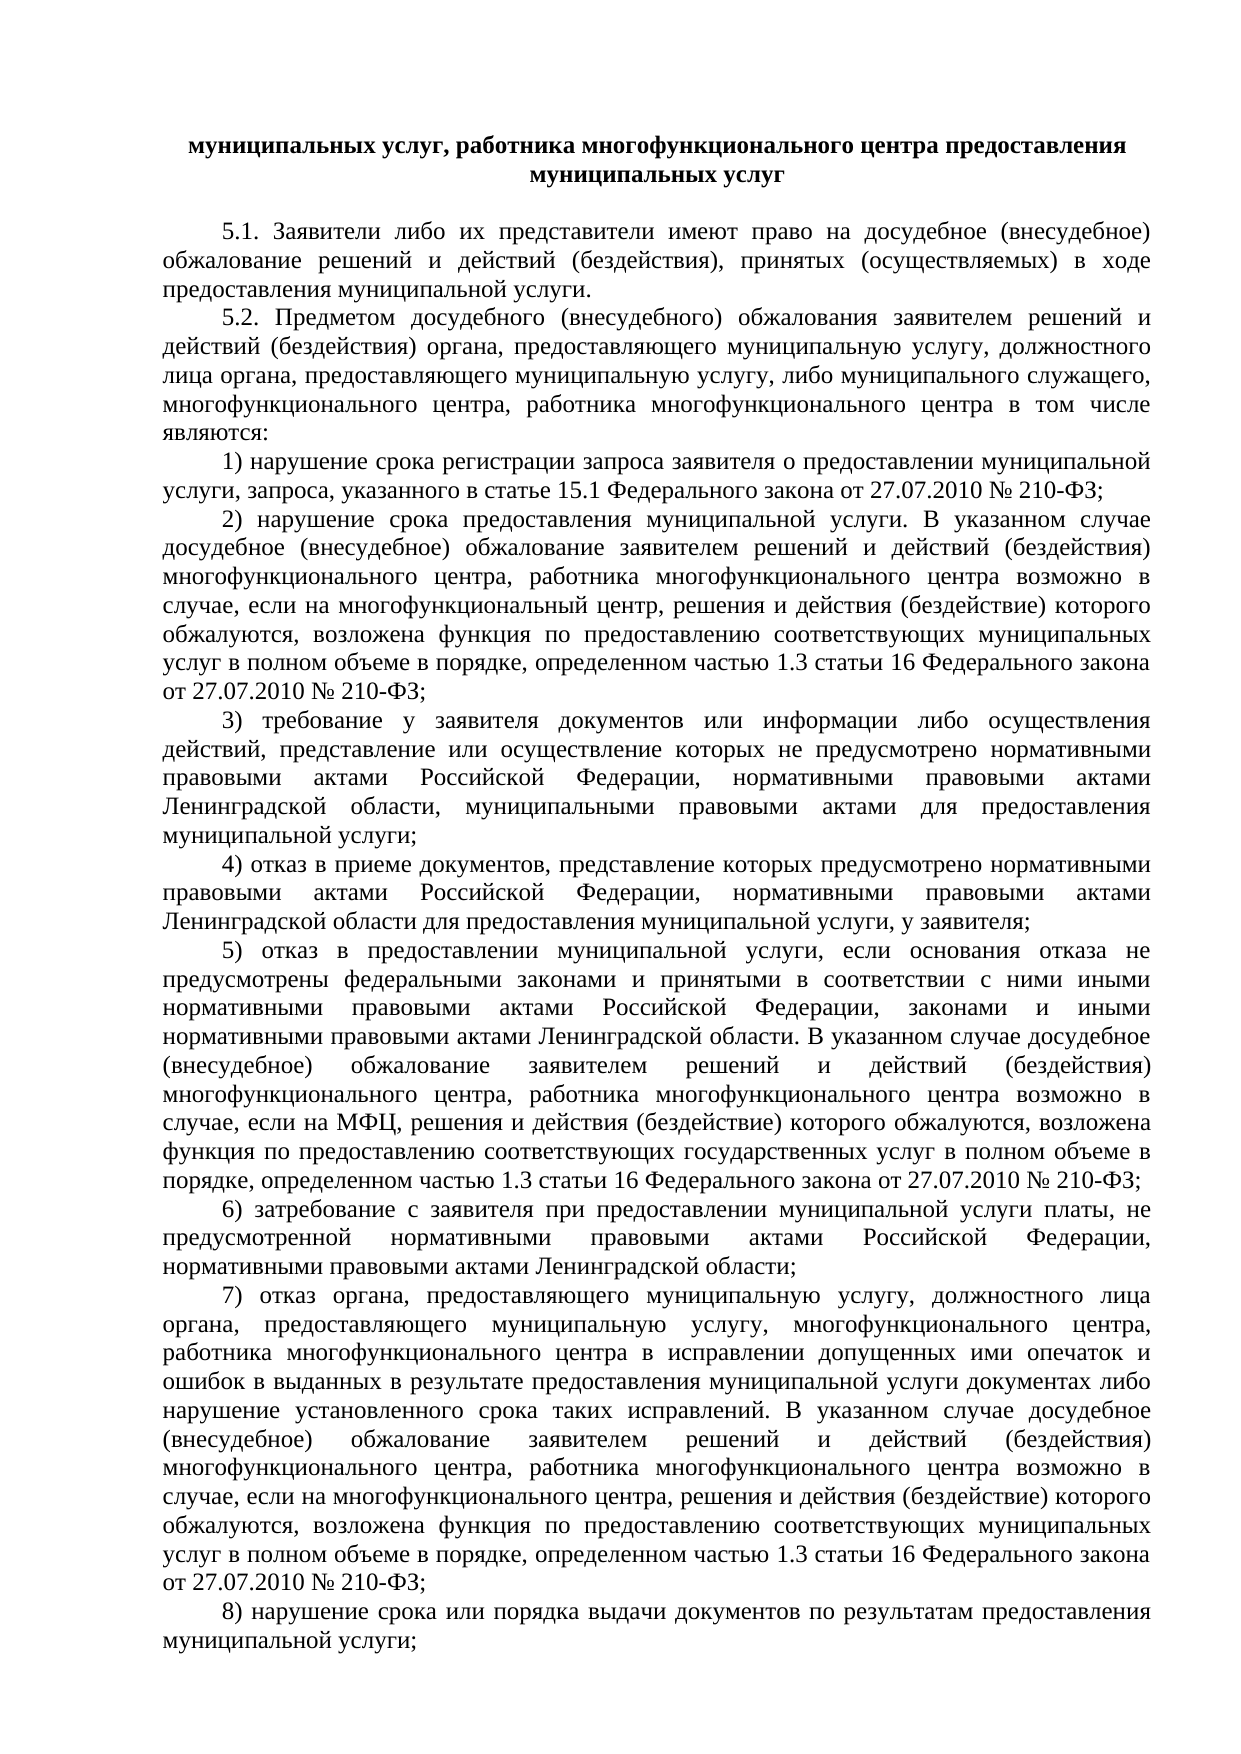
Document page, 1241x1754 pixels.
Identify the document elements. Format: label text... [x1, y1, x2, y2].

text 3) требование у заявителя документов или информации либо осуществления действий, представление или осуществление которых не предусмотрено нормативными правовыми актами Российской Федерации, нормативными правовыми актами Ленинградской области, муниципальными правовыми актами для предоставления муниципальной услуги; [162, 705, 1152, 849]
text 5.1. Заявители либо их представители имеют право на досудебное (внесудебное) обжалование решений и действий (бездействия), принятых (осуществляемых) в ходе предоставления муниципальной услуги. [162, 216, 1152, 302]
text 5.2. Предметом досудебного (внесудебного) обжалования заявителем решений и действий (бездействия) органа, предоставляющего муниципальную услугу, должностного лица органа, предоставляющего муниципальную услугу, либо муниципального служащего, многофункционального центра, работника многофункционального центра в том числе являются: [162, 302, 1152, 446]
text 4) отказ в приеме документов, представление которых предусмотрено нормативными правовыми актами Российской Федерации, нормативными правовыми актами Ленинградской области для предоставления муниципальной услуги, у заявителя; [162, 849, 1152, 935]
text 1) нарушение срока регистрации запроса заявителя о предоставлении муниципальной услуги, запроса, указанного в статье 15.1 Федерального закона от 27.07.2010 № 210-ФЗ; [162, 446, 1152, 504]
text 2) нарушение срока предоставления муниципальной услуги. В указанном случае досудебное (внесудебное) обжалование заявителем решений и действий (бездействия) многофункционального центра, работника многофункционального центра возможно в случае, если на многофункциональный центр, решения и действия (бездействие) которого обжалуются, возложена функция по предоставлению соответствующих муниципальных услуг в полном объеме в порядке, определенном частью 1.3 статьи 16 Федерального закона от 27.07.2010 № 210-ФЗ; [162, 504, 1152, 705]
text 6) затребование с заявителя при предоставлении муниципальной услуги платы, не предусмотренной нормативными правовыми актами Российской Федерации, нормативными правовыми актами Ленинградской области; [162, 1194, 1152, 1280]
text 8) нарушение срока или порядка выдачи документов по результатам предоставления муниципальной услуги; [162, 1596, 1152, 1654]
text 5) отказ в предоставлении муниципальной услуги, если основания отказа не предусмотрены федеральными законами и принятыми в соответствии с ними иными нормативными правовыми актами Российской Федерации, законами и иными нормативными правовыми актами Ленинградской области. В указанном случае досудебное (внесудебное) обжалование заявителем решений и действий (бездействия) многофункционального центра, работника многофункционального центра возможно в случае, если на МФЦ, решения и действия (бездействие) которого обжалуются, возложена функция по предоставлению соответствующих государственных услуг в полном объеме в порядке, определенном частью 1.3 статьи 16 Федерального закона от 27.07.2010 № 210-ФЗ; [162, 935, 1152, 1194]
text 7) отказ органа, предоставляющего муниципальную услугу, должностного лица органа, предоставляющего муниципальную услугу, многофункционального центра, работника многофункционального центра в исправлении допущенных ими опечаток и ошибок в выданных в результате предоставления муниципальной услуги документах либо нарушение установленного срока таких исправлений. В указанном случае досудебное (внесудебное) обжалование заявителем решений и действий (бездействия) многофункционального центра, работника многофункционального центра возможно в случае, если на многофункционального центра, решения и действия (бездействие) которого обжалуются, возложена функция по предоставлению соответствующих муниципальных услуг в полном объеме в порядке, определенном частью 1.3 статьи 16 Федерального закона от 27.07.2010 № 210-ФЗ; [162, 1280, 1152, 1596]
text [162, 130, 1152, 187]
